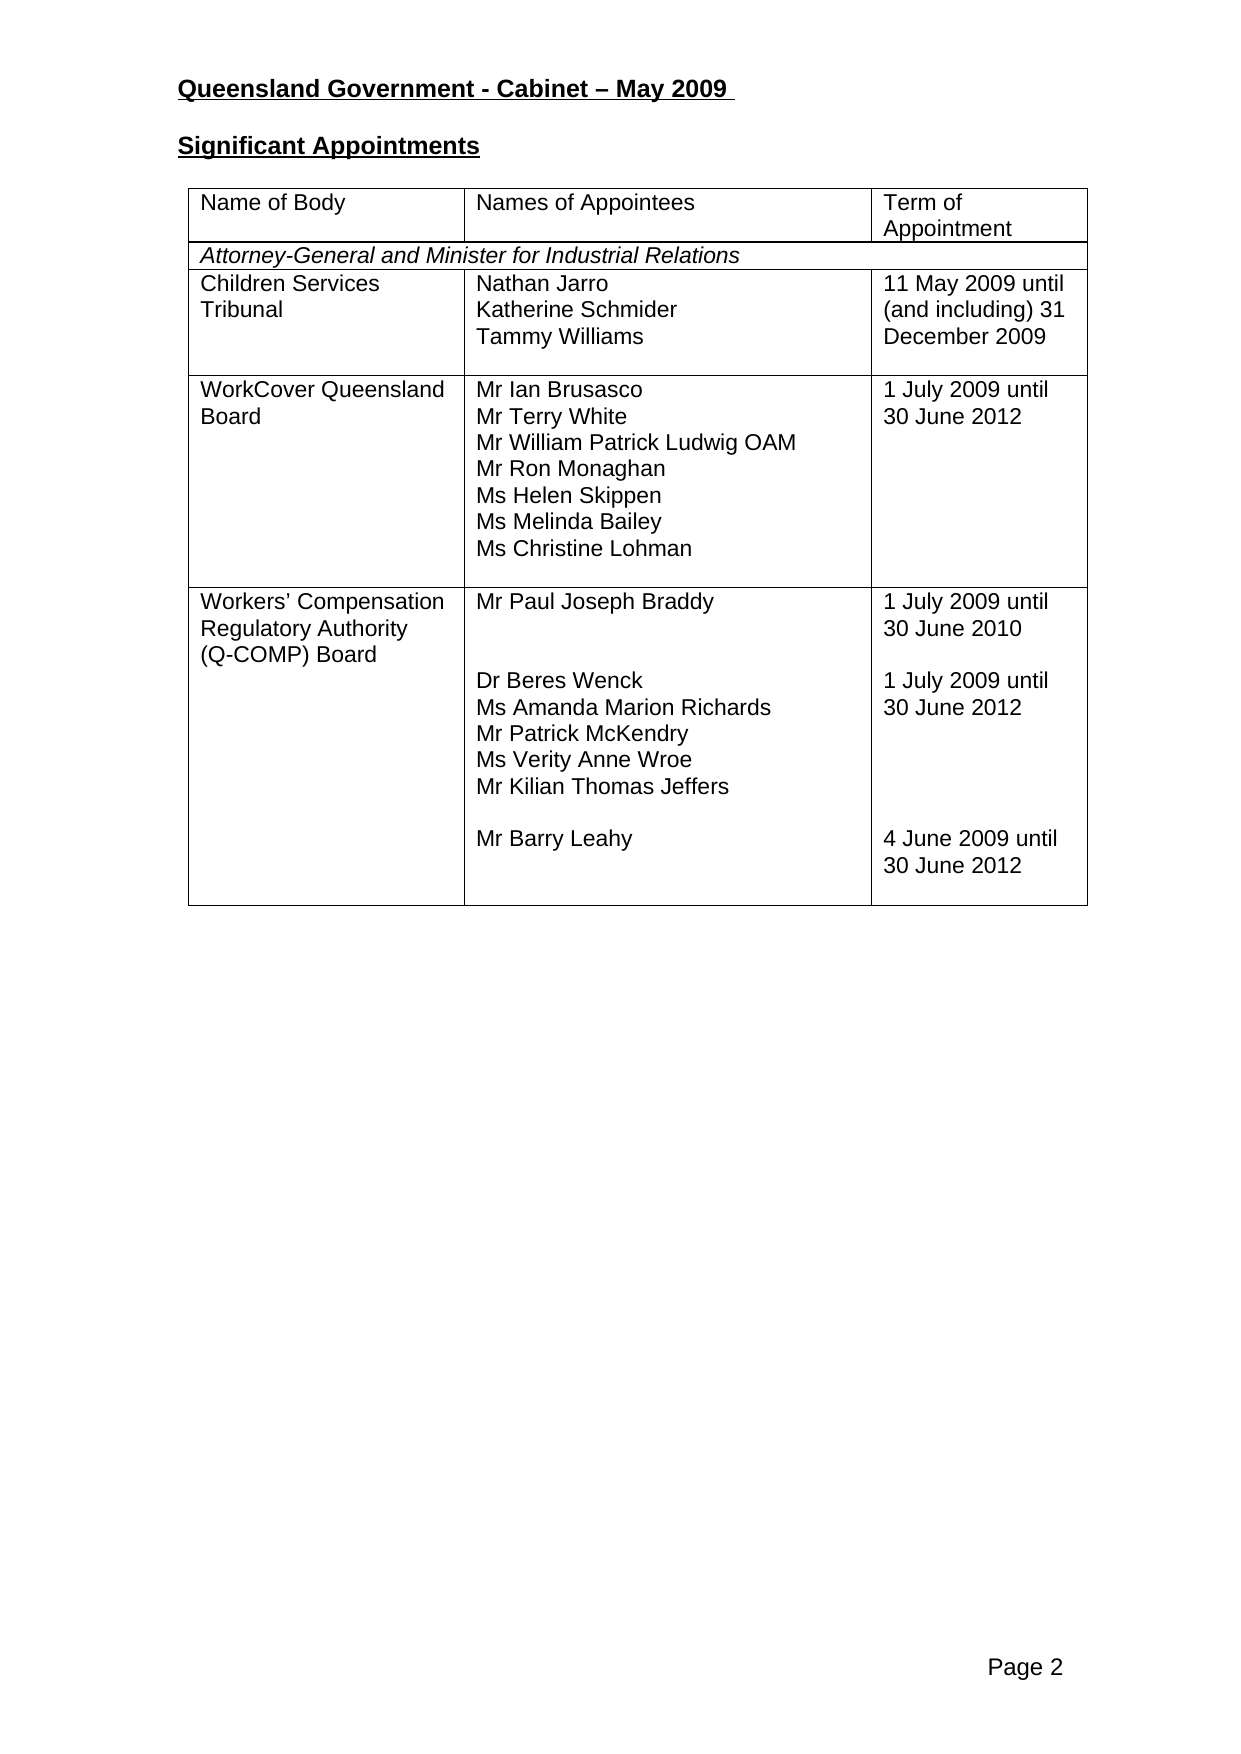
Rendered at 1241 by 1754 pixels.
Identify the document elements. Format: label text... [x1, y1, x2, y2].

table_header Name of Body [189, 189, 464, 241]
table_cell Mr Paul Joseph Braddy Dr Beres Wenck Ms Amanda Marion Richards Mr Patrick McKendry Ms Verity Anne Wroe Mr Kilian Thomas Jeffers Mr Barry Leahy [465, 588, 871, 904]
table_cell 1 July 2009 until 30 June 2010 1 July 2009 until 30 June 2012 4 June 2009 until 30 June 2012 [872, 588, 1087, 904]
table_cell WorkCover Board [189, 376, 464, 587]
table_cell 1 July 2009 until 30 June 2012 [872, 376, 1087, 587]
table_cell Workers’ Compensation Regulatory Authority (Q-COMP) Board [189, 588, 464, 904]
table_cell 11 May 2009 until (and including) 31 December 2009 [872, 270, 1087, 375]
table_cell Mr Ian Brusasco Mr Terry White Mr William Patrick Ludwig OAM Mr Ron Monaghan Ms Helen Skippen Ms Melinda Bailey Ms Christine Lohman [465, 376, 871, 587]
table_cell Attorney-General and Minister for Industrial Relations [189, 243, 1087, 269]
table_header Names of Appointees [465, 189, 871, 241]
table_cell Children Services Tribunal [189, 270, 464, 375]
table_cell Nathan Jarro Katherine Schmider Tammy Williams [465, 270, 871, 375]
table_header Term of Appointment [872, 189, 1087, 241]
